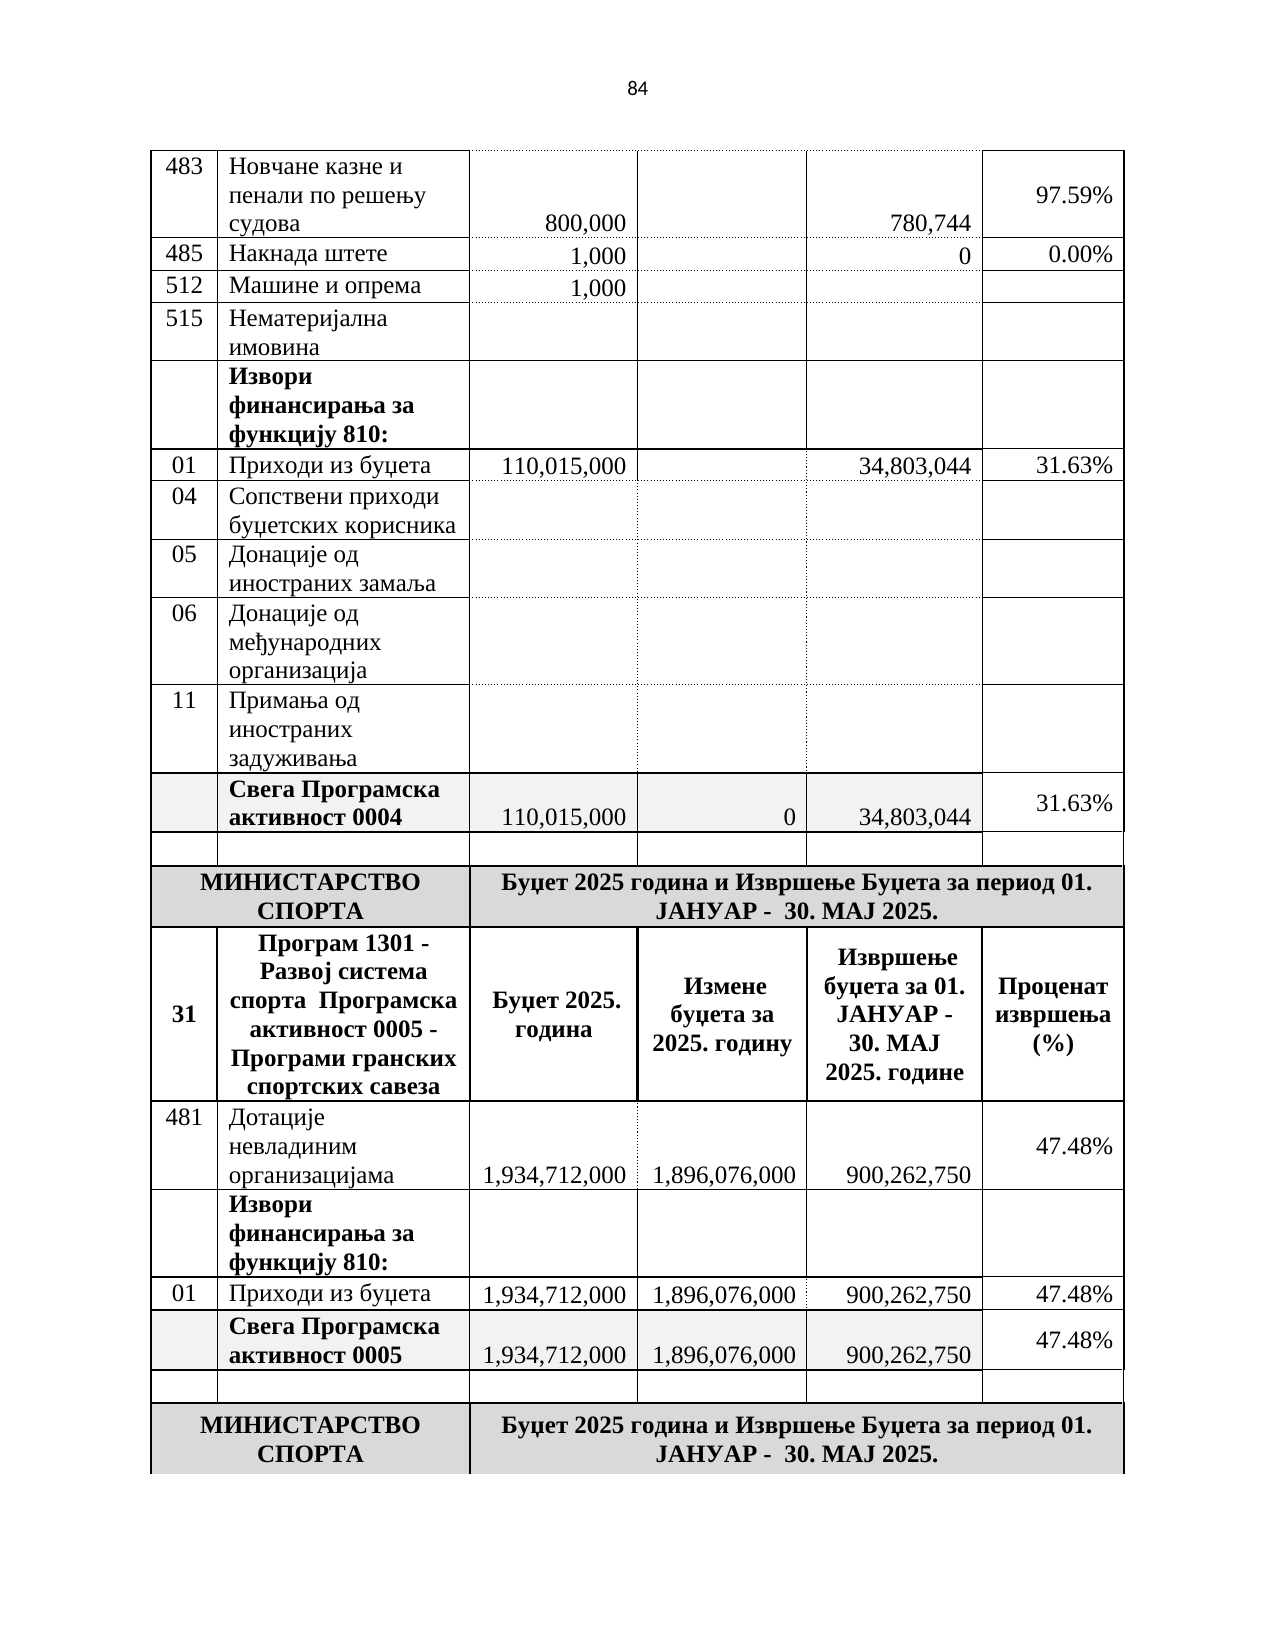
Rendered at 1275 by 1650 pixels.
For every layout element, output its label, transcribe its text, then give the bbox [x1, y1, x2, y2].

table_cell МИНИСТАРСТВО СПОРТА [152, 867, 469, 926]
table_cell 11 [152, 685, 217, 772]
table_cell Програм 1301 - Развој система спорта Програмска активност 0005 - Програми гранских спортских савеза [218, 928, 469, 1100]
table_cell Буџет 2025. година [471, 928, 636, 1100]
table_cell [638, 450, 807, 480]
table_cell 34,803,044 [807, 774, 982, 831]
table_cell 31.63% [983, 773, 1123, 831]
table_cell Накнада штете [218, 238, 469, 269]
table_cell [470, 539, 637, 597]
table_cell [638, 150, 806, 237]
table_cell [983, 1190, 1123, 1276]
table_cell [152, 1371, 217, 1402]
table_cell Проценат извршења (%) [983, 928, 1123, 1100]
table_cell 06 [152, 598, 217, 684]
table_cell [807, 361, 982, 448]
table_cell Извори финансирања за функцију 810: [218, 1190, 469, 1276]
table_cell [152, 833, 217, 864]
table_cell [983, 831, 1123, 864]
table_cell [218, 1371, 469, 1402]
table_cell Извори финансирања за функцију 810: [218, 361, 469, 448]
table_cell [638, 361, 806, 448]
table_cell 31.63% [983, 449, 1123, 480]
table_cell [983, 303, 1123, 360]
table_cell [807, 302, 982, 360]
table_cell [470, 480, 637, 538]
table_cell 515 [152, 303, 217, 360]
table_cell 1,896,076,000 [638, 1311, 806, 1369]
table_cell 1,934,712,000 [470, 1102, 637, 1188]
table_cell [638, 1371, 806, 1402]
table_cell 47.48% [983, 1277, 1123, 1309]
table_cell Измене буџета за 2025. годину [639, 928, 806, 1100]
table_cell Свега Програмска активност 0005 [218, 1311, 469, 1369]
table_cell 900,262,750 [807, 1102, 982, 1188]
table_cell Буџет 2025 година и Извршење Буџета за период 01. ЈАНУАР - 30. МАЈ 2025. [471, 1402, 1123, 1474]
table_cell Приходи из буџета [218, 450, 469, 480]
table_cell [152, 774, 217, 831]
table_cell Машине и опрема [218, 271, 469, 302]
table_cell [638, 597, 807, 684]
table_cell [983, 1369, 1123, 1402]
table_cell МИНИСТАРСТВО СПОРТА [152, 1404, 469, 1474]
table_cell [807, 1190, 982, 1276]
table_cell [983, 598, 1123, 684]
table_cell Донације од међународних организација [218, 598, 469, 684]
table_cell Нематеријална имовина [218, 303, 469, 360]
table_cell [638, 539, 807, 597]
table_cell [638, 480, 807, 538]
table_cell [470, 302, 637, 360]
table_cell Донације од иностраних замаља [218, 540, 469, 597]
table_cell 110,015,000 [470, 450, 637, 480]
table_cell [807, 1371, 982, 1402]
table_cell 47.48% [983, 1102, 1123, 1188]
table_cell [470, 684, 637, 772]
table_cell 04 [152, 481, 217, 538]
table_cell [983, 361, 1123, 448]
table_cell [470, 833, 637, 864]
table_cell 31 [152, 928, 216, 1100]
table_cell Дотације невладиним организацијама [218, 1102, 469, 1188]
table_cell [807, 270, 982, 302]
table_cell [638, 270, 806, 302]
table_cell [983, 685, 1123, 772]
table_cell 97.59% [983, 151, 1123, 237]
table_cell Свега Програмска активност 0004 [218, 774, 469, 831]
table_cell [470, 1190, 637, 1276]
table_cell 483 [152, 151, 217, 237]
table_cell [638, 237, 806, 269]
table_cell [152, 1190, 217, 1276]
table_cell [807, 480, 982, 538]
table_cell 05 [152, 540, 217, 597]
table_cell [983, 271, 1123, 302]
table_cell Сопствени приходи буџетских корисника [218, 481, 469, 538]
table_cell 1,896,076,000 [638, 1278, 807, 1309]
table_cell [470, 361, 637, 448]
table_cell [807, 597, 982, 684]
table_cell [807, 684, 982, 772]
table_cell [470, 1371, 637, 1402]
table_cell [638, 684, 807, 772]
table_cell Новчане казне и пенали по решењу судова [218, 151, 469, 237]
table_cell [638, 302, 806, 360]
table_cell Извршење буџета за 01. ЈАНУАР - 30. МАЈ 2025. године [808, 928, 981, 1100]
table_cell [983, 481, 1123, 538]
table_cell 900,262,750 [807, 1278, 982, 1309]
table_cell 1,934,712,000 [470, 1311, 637, 1369]
table_cell 01 [152, 1278, 217, 1309]
table_cell 0 [807, 237, 982, 269]
table_cell 512 [152, 271, 217, 302]
table_cell Приходи из буџета [218, 1278, 469, 1309]
table_cell 01 [152, 450, 217, 480]
table_cell Примања од иностраних задуживања [218, 685, 469, 772]
table_cell 47.48% [983, 1310, 1123, 1369]
table_cell 1,000 [470, 270, 637, 302]
table_cell 0.00% [983, 238, 1123, 269]
table_cell [638, 833, 806, 864]
table_cell [807, 833, 982, 864]
table_cell [807, 539, 982, 597]
table_cell [152, 361, 217, 448]
table_cell [152, 1311, 217, 1369]
table_cell 1,896,076,000 [638, 1102, 806, 1188]
table_cell 481 [152, 1102, 217, 1188]
table_cell 485 [152, 238, 217, 269]
table_cell 1,000 [470, 237, 637, 269]
table_cell 110,015,000 [470, 774, 637, 831]
table_cell Буџет 2025 година и Извршење Буџета за период 01. ЈАНУАР - 30. МАЈ 2025. [471, 865, 1123, 926]
table_cell 780,744 [807, 150, 982, 237]
table_cell [218, 833, 469, 864]
table_cell 1,934,712,000 [470, 1278, 637, 1309]
table_cell 0 [638, 774, 806, 831]
table_cell 34,803,044 [807, 450, 982, 480]
table_cell 800,000 [470, 150, 637, 237]
table_cell 900,262,750 [807, 1311, 982, 1369]
table_cell [470, 597, 637, 684]
table_cell [638, 1190, 806, 1276]
table_cell [983, 540, 1123, 597]
